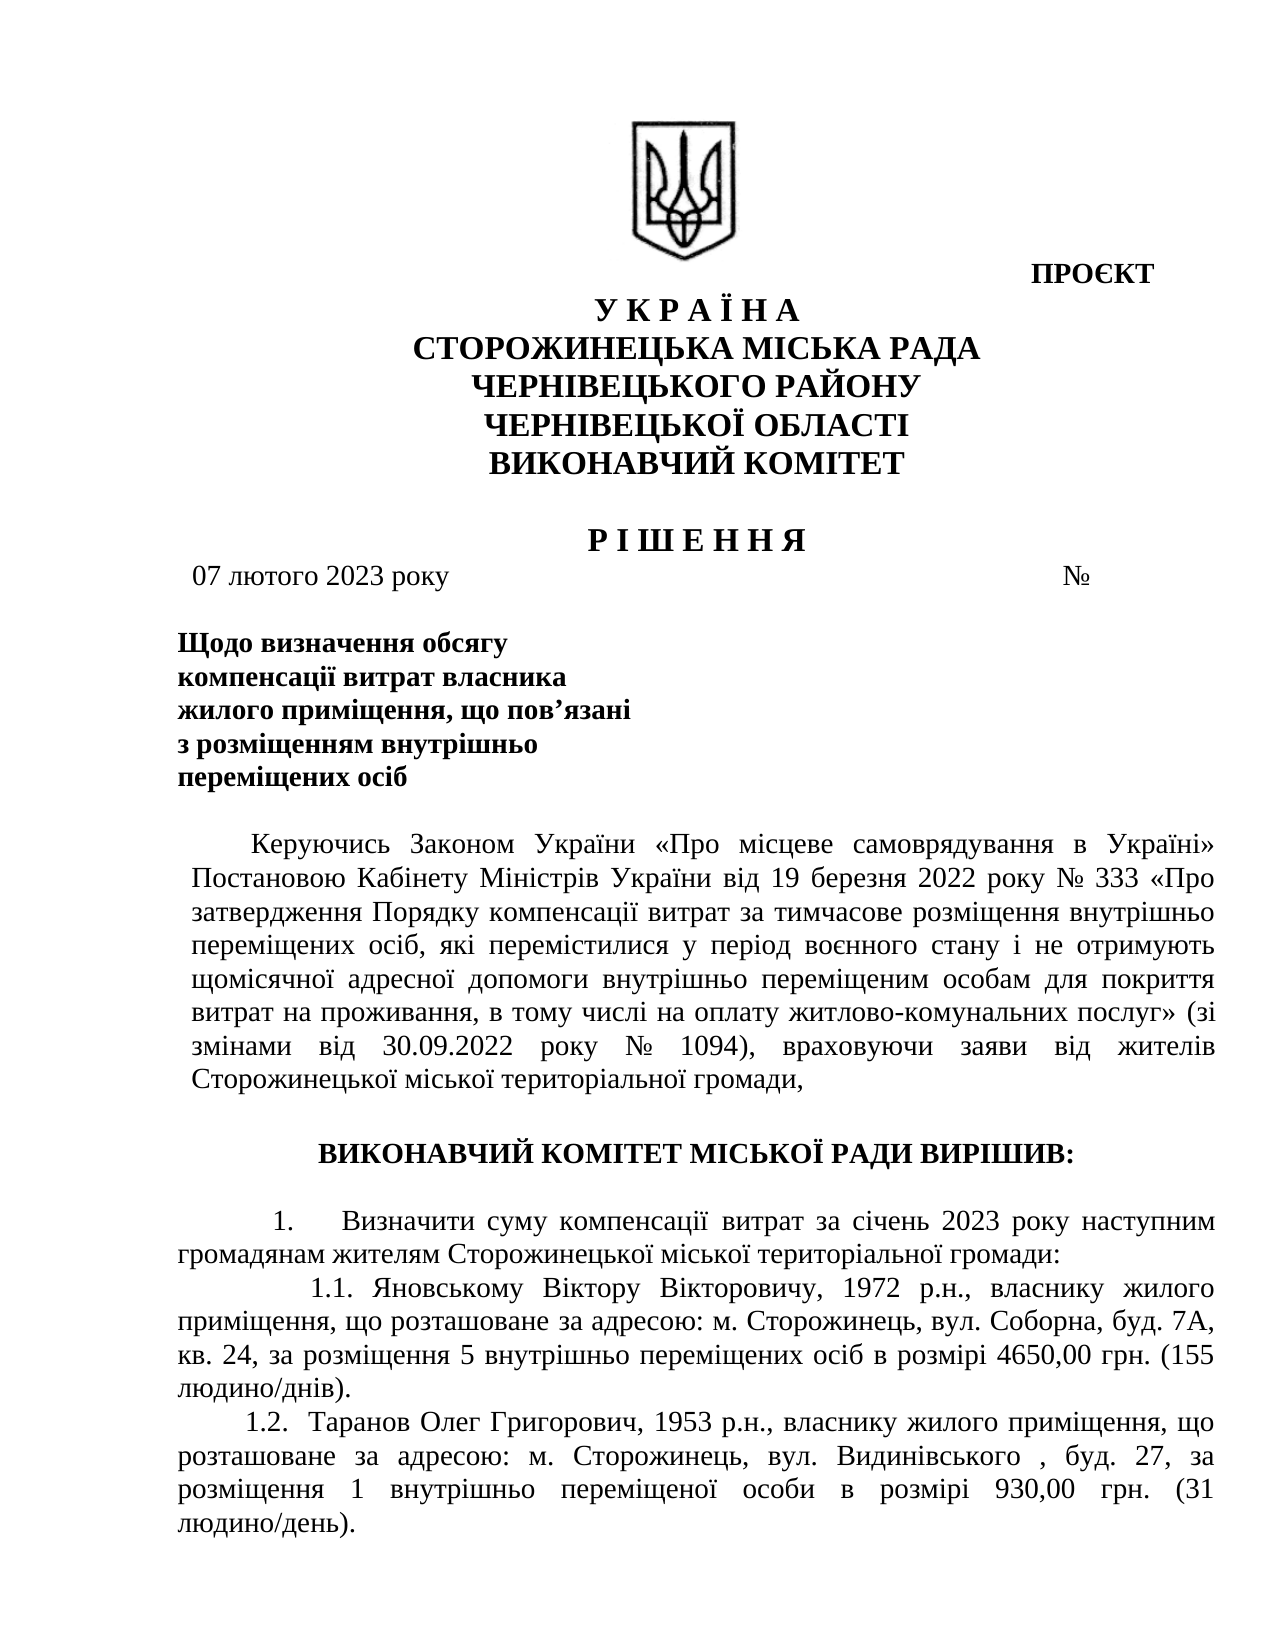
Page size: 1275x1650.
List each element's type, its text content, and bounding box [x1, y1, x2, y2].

text Керуючись Законом України «Про місцеве самоврядування в Україні» Постановою Кабінету Міністрів України від 19 березня 2022 року № 333 «Про затвердження Порядку компенсації витрат за тимчасове розміщення внутрішньо переміщених осіб, які перемістилися у період воєнного стану і не отримують щомісячної адресної допомоги внутрішньо переміщеним особам для покриття витрат на проживання, в тому числі на оплату житлово-комунальних послуг» (зі змінами від 30.09.2022 року № 1094), враховуючи заяви від жителів Сторожинецької міської територіальної громади, [191, 827, 1216, 1095]
text 1.1. Яновському Віктору Вікторовичу, 1972 р.н., власнику жилого приміщення, що розташоване за адресою: м. Сторожинець, вул. Соборна, буд. 7А, кв. 24, за розміщення 5 внутрішньо переміщених осіб в розмірі 4650,00 грн. (155 людино/днів). [177, 1270, 1216, 1404]
text У К Р А Ї Н А [177, 290, 1216, 328]
picture [603, 103, 761, 284]
text 07 лютого 2023 року № [177, 558, 1216, 592]
text Р І Ш Е Н Н Я [177, 520, 1216, 558]
text ВИКОНАВЧИЙ КОМІТЕТ [177, 443, 1216, 482]
text ПРОЄКТ [177, 104, 1216, 290]
text 1. Визначити суму компенсації витрат за січень 2023 року наступним громадянам жителям Сторожинецької міської територіальної громади: [177, 1203, 1216, 1270]
text ЧЕРНІВЕЦЬКОЇ ОБЛАСТІ [177, 405, 1216, 443]
text СТОРОЖИНЕЦЬКА МІСЬКА РАДА [177, 328, 1216, 367]
text ВИКОНАВЧИЙ КОМІТЕТ МІСЬКОЇ РАДИ ВИРІШИВ: [177, 1136, 1216, 1169]
text 1.2. Таранов Олег Григорович, 1953 р.н., власнику жилого приміщення, що розташоване за адресою: м. Сторожинець, вул. Видинівського , буд. 27, за розміщення 1 внутрішньо переміщеної особи в розмірі 930,00 грн. (31 людино/день). [177, 1404, 1216, 1538]
table_header Щодо визначення обсягу компенсації витрат власника жилого приміщення, що пов’язані з розміщенням внутрішньо переміщених осіб [166, 625, 650, 827]
text ЧЕРНІВЕЦЬКОГО РАЙОНУ [177, 367, 1216, 405]
